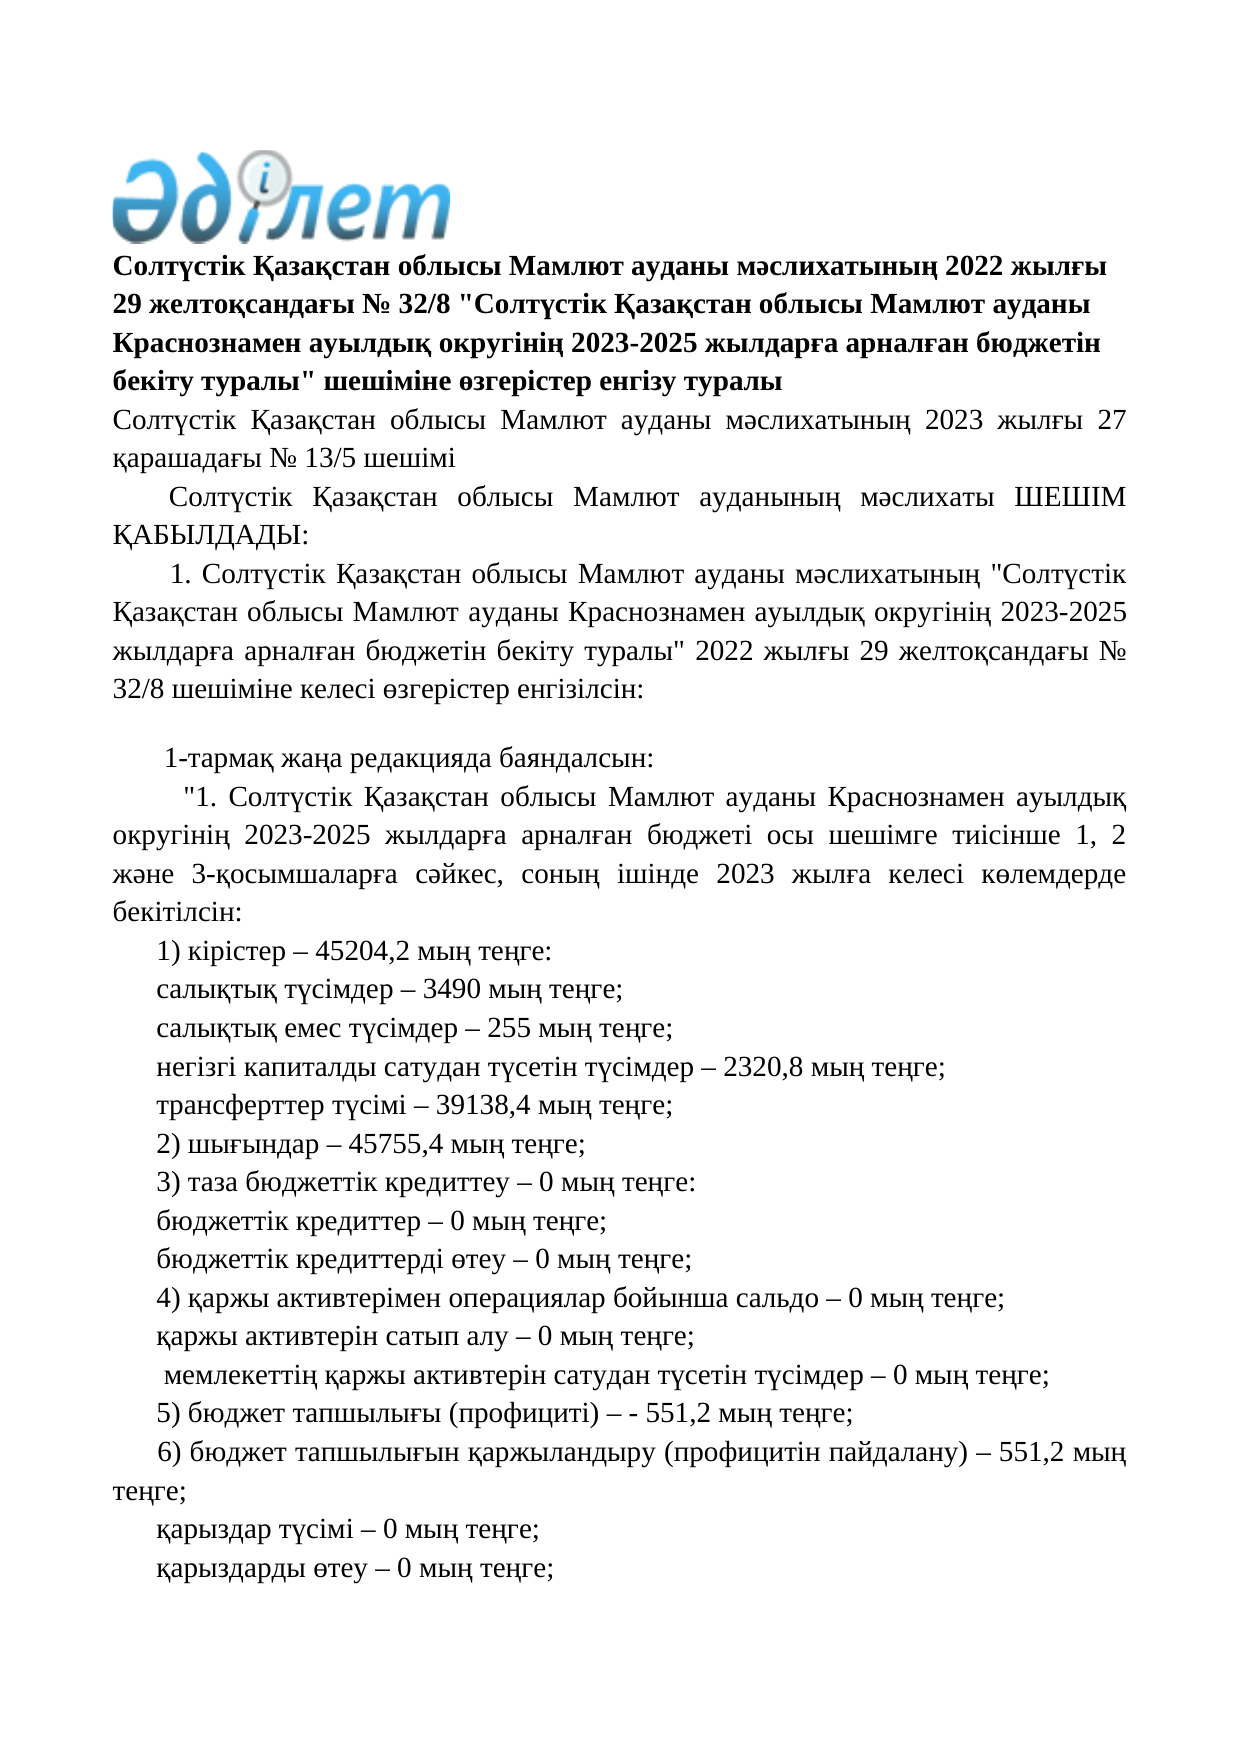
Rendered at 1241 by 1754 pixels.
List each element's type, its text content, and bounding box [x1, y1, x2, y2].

text "1. Солтүстік Қазақстан облысы Мамлют ауданы Краснознамен ауылдық округінің 2023-2025 жылдарға арналған бюджеті осы шешімге тиісінше 1, 2 және 3-қосымшаларға сәйкес, соның ішінде 2023 жылға келесі көлемдерде бекітілсін: [112, 779, 1128, 928]
text бюджеттік кредиттерді өтеу – 0 мың теңге; [112, 1241, 1128, 1275]
text Солтүстік Қазақстан облысы Мамлют ауданы мәслихатының 2023 жылғы 27 қарашадағы № 13/5 шешімі [112, 402, 1128, 474]
text қарыздарды өтеу – 0 мың теңге; [112, 1550, 1128, 1583]
text 1) кірістер – 45204,2 мың теңге: [112, 933, 1128, 967]
text 4) қаржы активтерімен операциялар бойынша сальдо – 0 мың теңге; [112, 1280, 1128, 1313]
text 5) бюджет тапшылығы (профициті) – - 551,2 мың теңге; [112, 1396, 1128, 1429]
text 6) бюджет тапшылығын қаржыландыру (профицитін пайдалану) – 551,2 мың теңге; [112, 1434, 1128, 1506]
text трансферттер түсімі – 39138,4 мың теңге; [112, 1087, 1128, 1121]
text қаржы активтерін сатып алу – 0 мың теңге; [112, 1318, 1128, 1352]
text қарыздар түсімі – 0 мың теңге; [112, 1511, 1128, 1545]
text салықтық түсімдер – 3490 мың теңге; [112, 972, 1128, 1005]
text 1. Солтүстік Қазақстан облысы Мамлют ауданы мәслихатының "Солтүстік Қазақстан облысы Мамлют ауданы Краснознамен ауылдық округінің 2023-2025 жылдарға арналған бюджетін бекіту туралы" 2022 жылғы 29 желтоқсандағы № 32/8 шешіміне келесі өзгерістер енгізілсін: [112, 556, 1128, 705]
text 2) шығындар – 45755,4 мың теңге; [112, 1126, 1128, 1159]
text мемлекеттің қаржы активтерін сатудан түсетін түсімдер – 0 мың теңге; [112, 1357, 1128, 1391]
text бюджеттік кредиттер – 0 мың теңге; [112, 1203, 1128, 1236]
picture [112, 150, 451, 244]
text негізгі капиталды сатудан түсетін түсімдер – 2320,8 мың теңге; [112, 1049, 1128, 1082]
text Солтүстік Қазақстан облысы Мамлют ауданының мәслихаты ШЕШІМ ҚАБЫЛДАДЫ: [112, 479, 1128, 551]
text Солтүстік Қазақстан облысы Мамлют ауданы мәслихатының 2022 жылғы 29 желтоқсандағы № 32/8 "Солтүстік Қазақстан облысы Мамлют ауданы Краснознамен ауылдық округінің 2023-2025 жылдарға арналған бюджетін бекіту туралы" шешіміне өзгерістер енгізу туралы [112, 248, 1128, 397]
text 3) таза бюджеттік кредиттеу – 0 мың теңге: [112, 1164, 1128, 1198]
text салықтық емес түсімдер – 255 мың теңге; [112, 1010, 1128, 1044]
text 1-тармақ жаңа редакцияда баяндалсын: [112, 740, 1128, 774]
